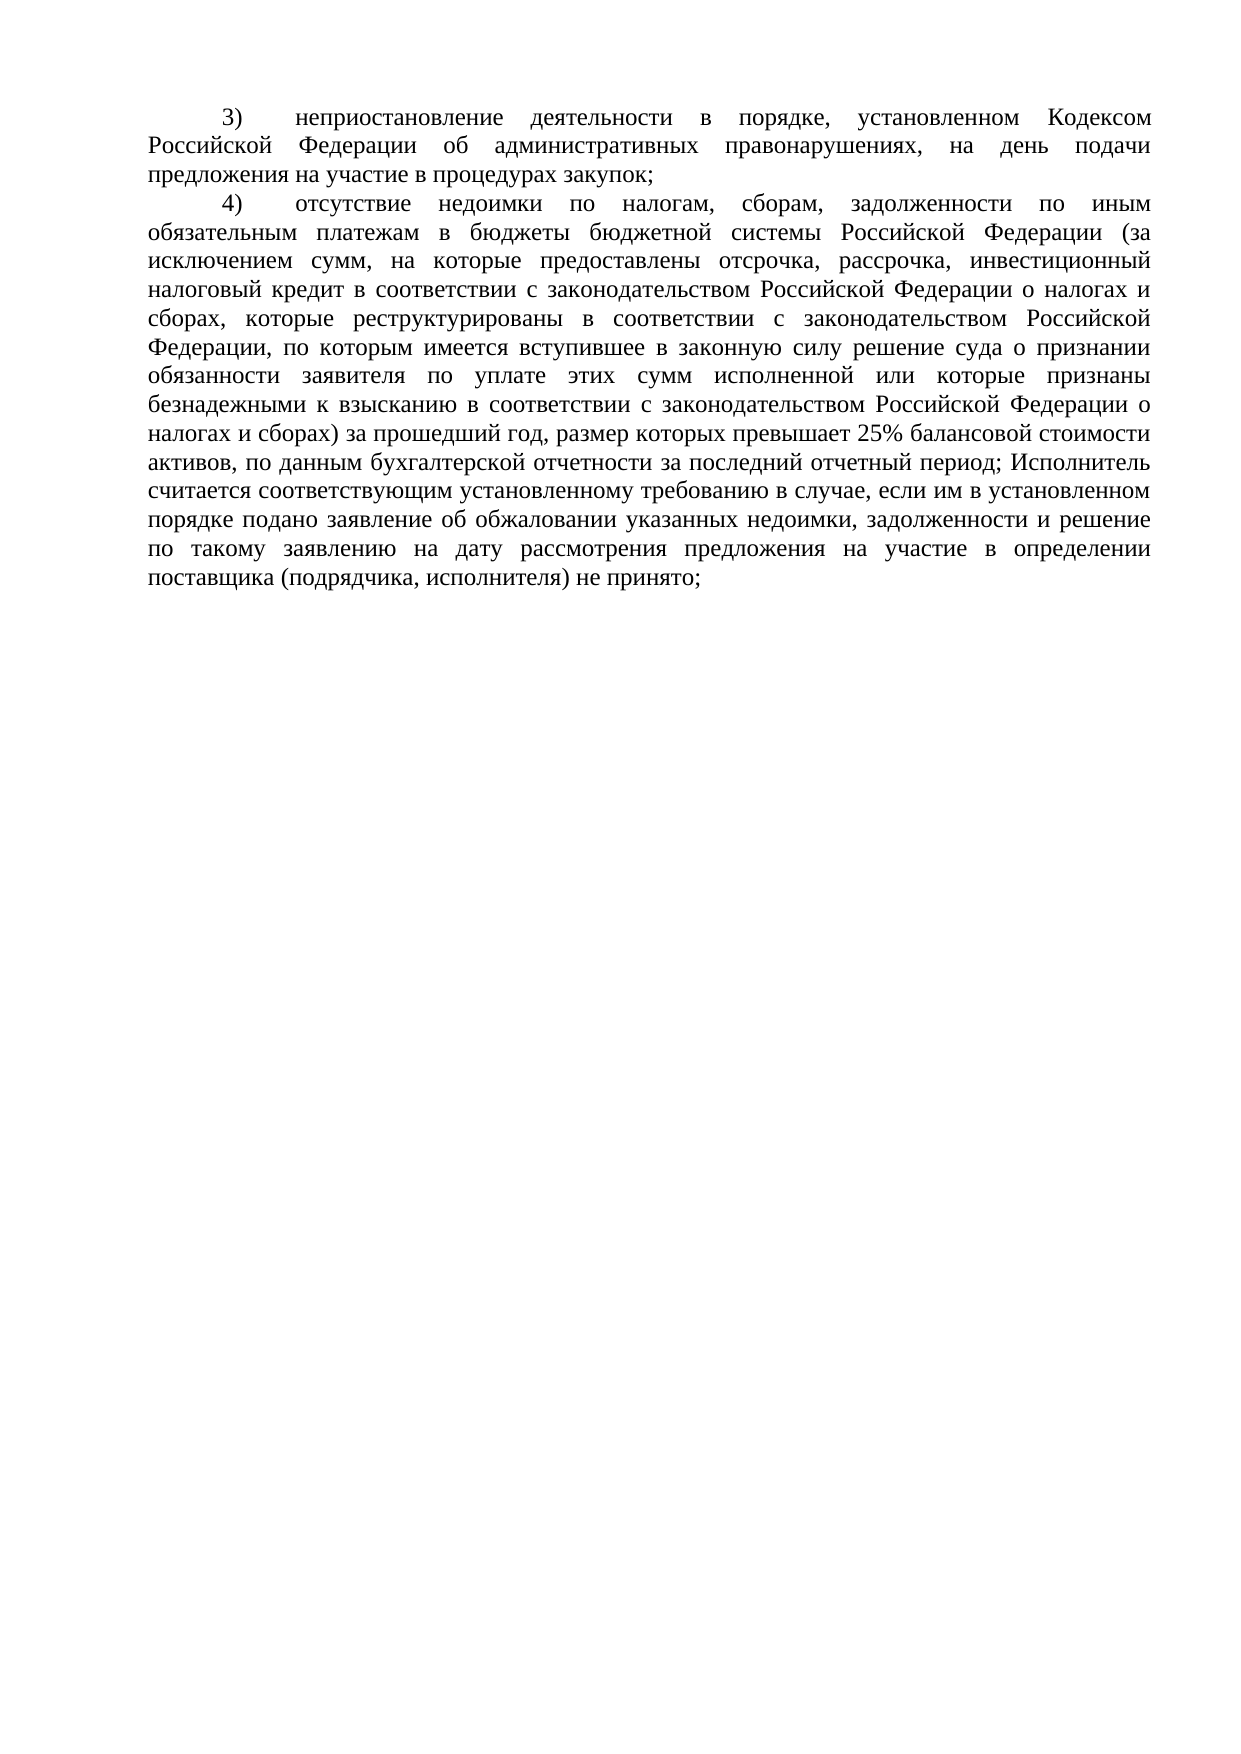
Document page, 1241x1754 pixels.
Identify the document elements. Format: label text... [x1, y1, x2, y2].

list неприостановление деятельности в порядке, установленном Кодексом Российской Федерации об административных правонарушениях, на день подачи предложения на участие в процедурах закупок; [148, 102, 1152, 188]
list отсутствие недоимки по налогам, сборам, задолженности по иным обязательным платежам в бюджеты бюджетной системы Российской Федерации (за исключением сумм, на которые предоставлены отсрочка, рассрочка, инвестиционный налоговый кредит в соответствии с законодательством Российской Федерации о налогах и сборах, которые реструктурированы в соответствии с законодательством Российской Федерации, по которым имеется вступившее в законную силу решение суда о признании обязанности заявителя по уплате этих сумм исполненной или которые признаны безнадежными к взысканию в соответствии с законодательством Российской Федерации о налогах и сборах) за прошедший год, размер которых превышает 25% балансовой стоимости активов, по данным бухгалтерской отчетности за последний отчетный период; Исполнитель считается соответствующим установленному требованию в случае, если им в установленном порядке подано заявление об обжаловании указанных недоимки, задолженности и решение по такому заявлению на дату рассмотрения предложения на участие в определении поставщика (подрядчика, исполнителя) не принято; [148, 188, 1152, 591]
